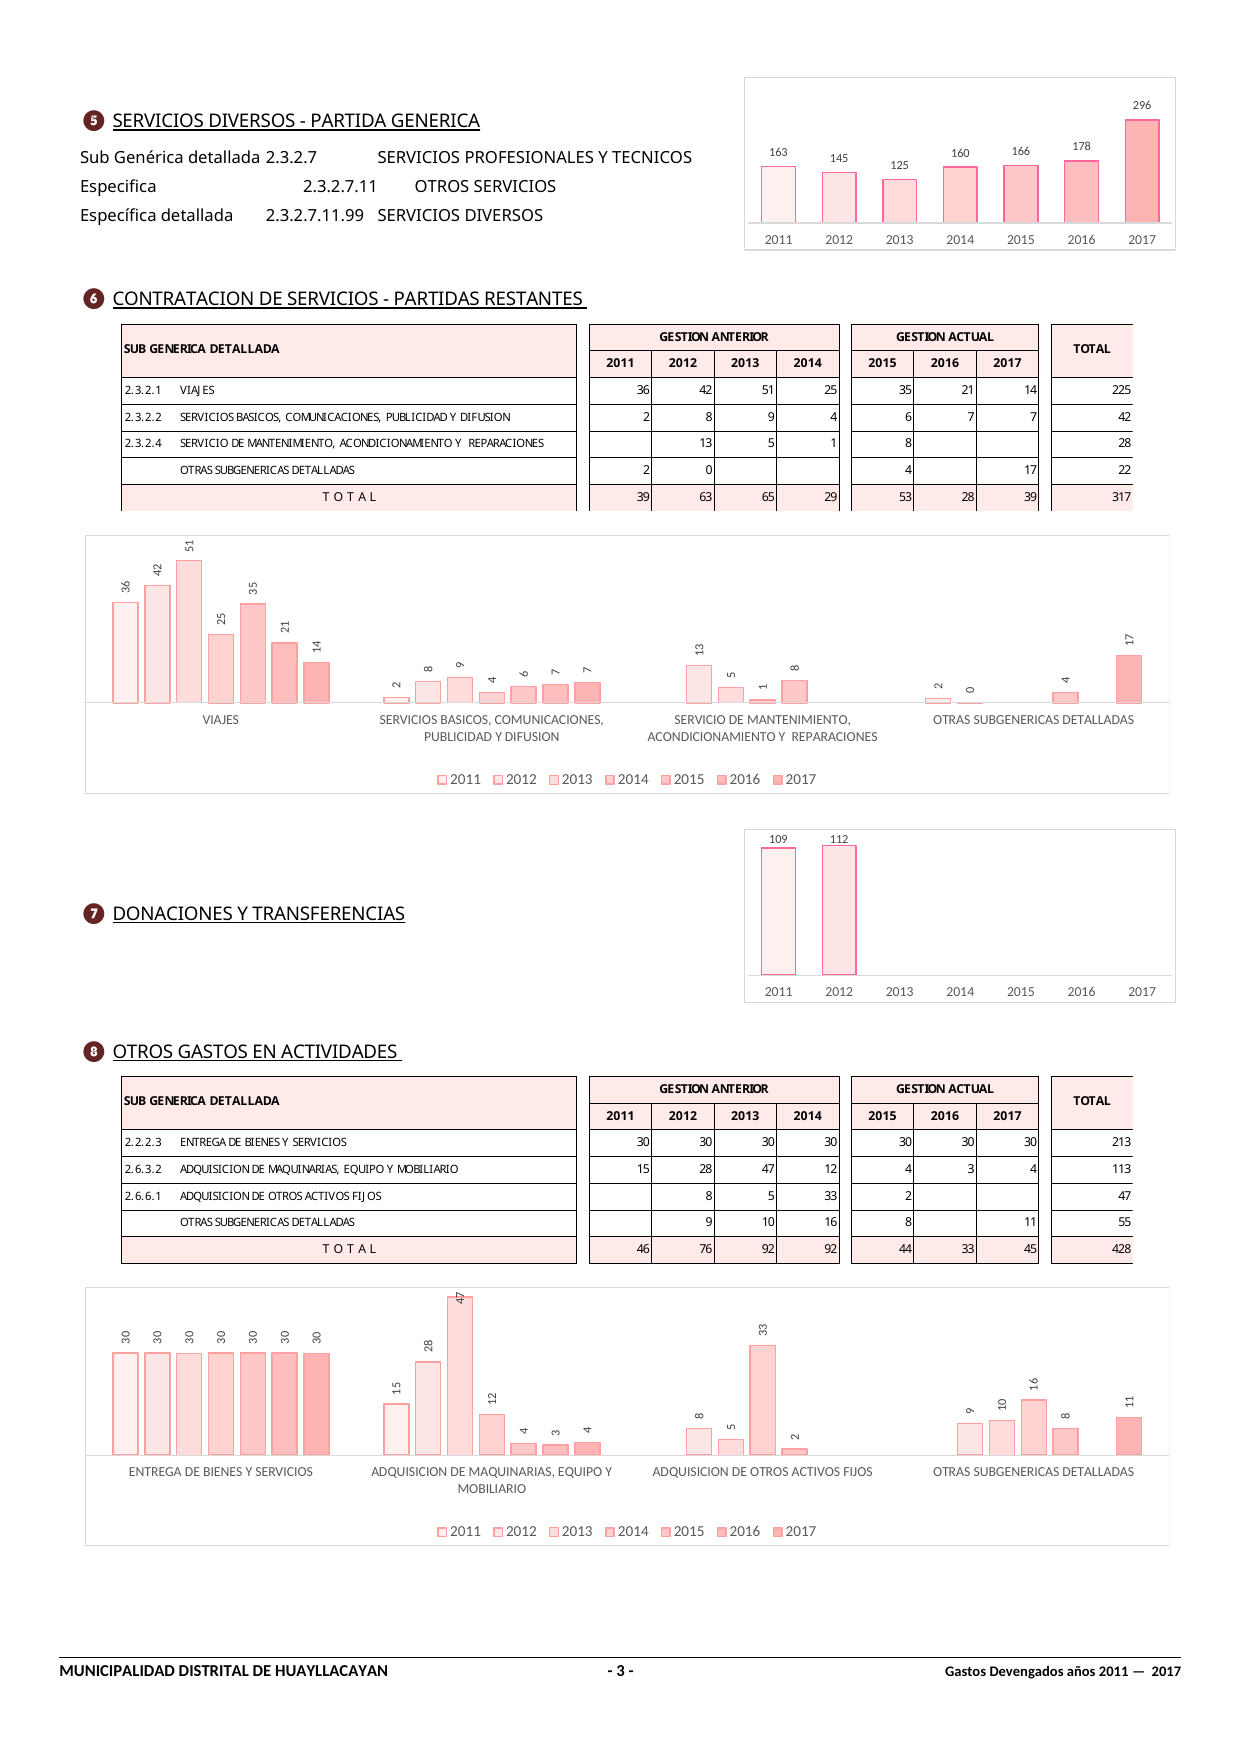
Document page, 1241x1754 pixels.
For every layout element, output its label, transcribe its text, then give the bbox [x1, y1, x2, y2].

table_header ❻ CONTRATACION DE SERVICIOS - PARTIDAS RESTANTES [59, 279, 1195, 800]
table_header ❺ SERVICIOS DIVERSOS - PARTIDA GENERICA Sub Genérica detallada 2.3.2.7 SERVICIOS PROFESIONALES Y TECNICOS Especifica 2.3.2.7.11 OTROS SERVICIOS Específica detallada 2.3.2.7.11.99 SERVICIOS DIVERSOS [59, 71, 723, 257]
table_header ❼ DONACIONES Y TRANSFERENCIAS [59, 823, 723, 1009]
table_header [723, 71, 1195, 257]
table_header [723, 823, 1195, 1009]
table_header ❽ OTROS GASTOS EN ACTIVIDADES [59, 1032, 1195, 1552]
